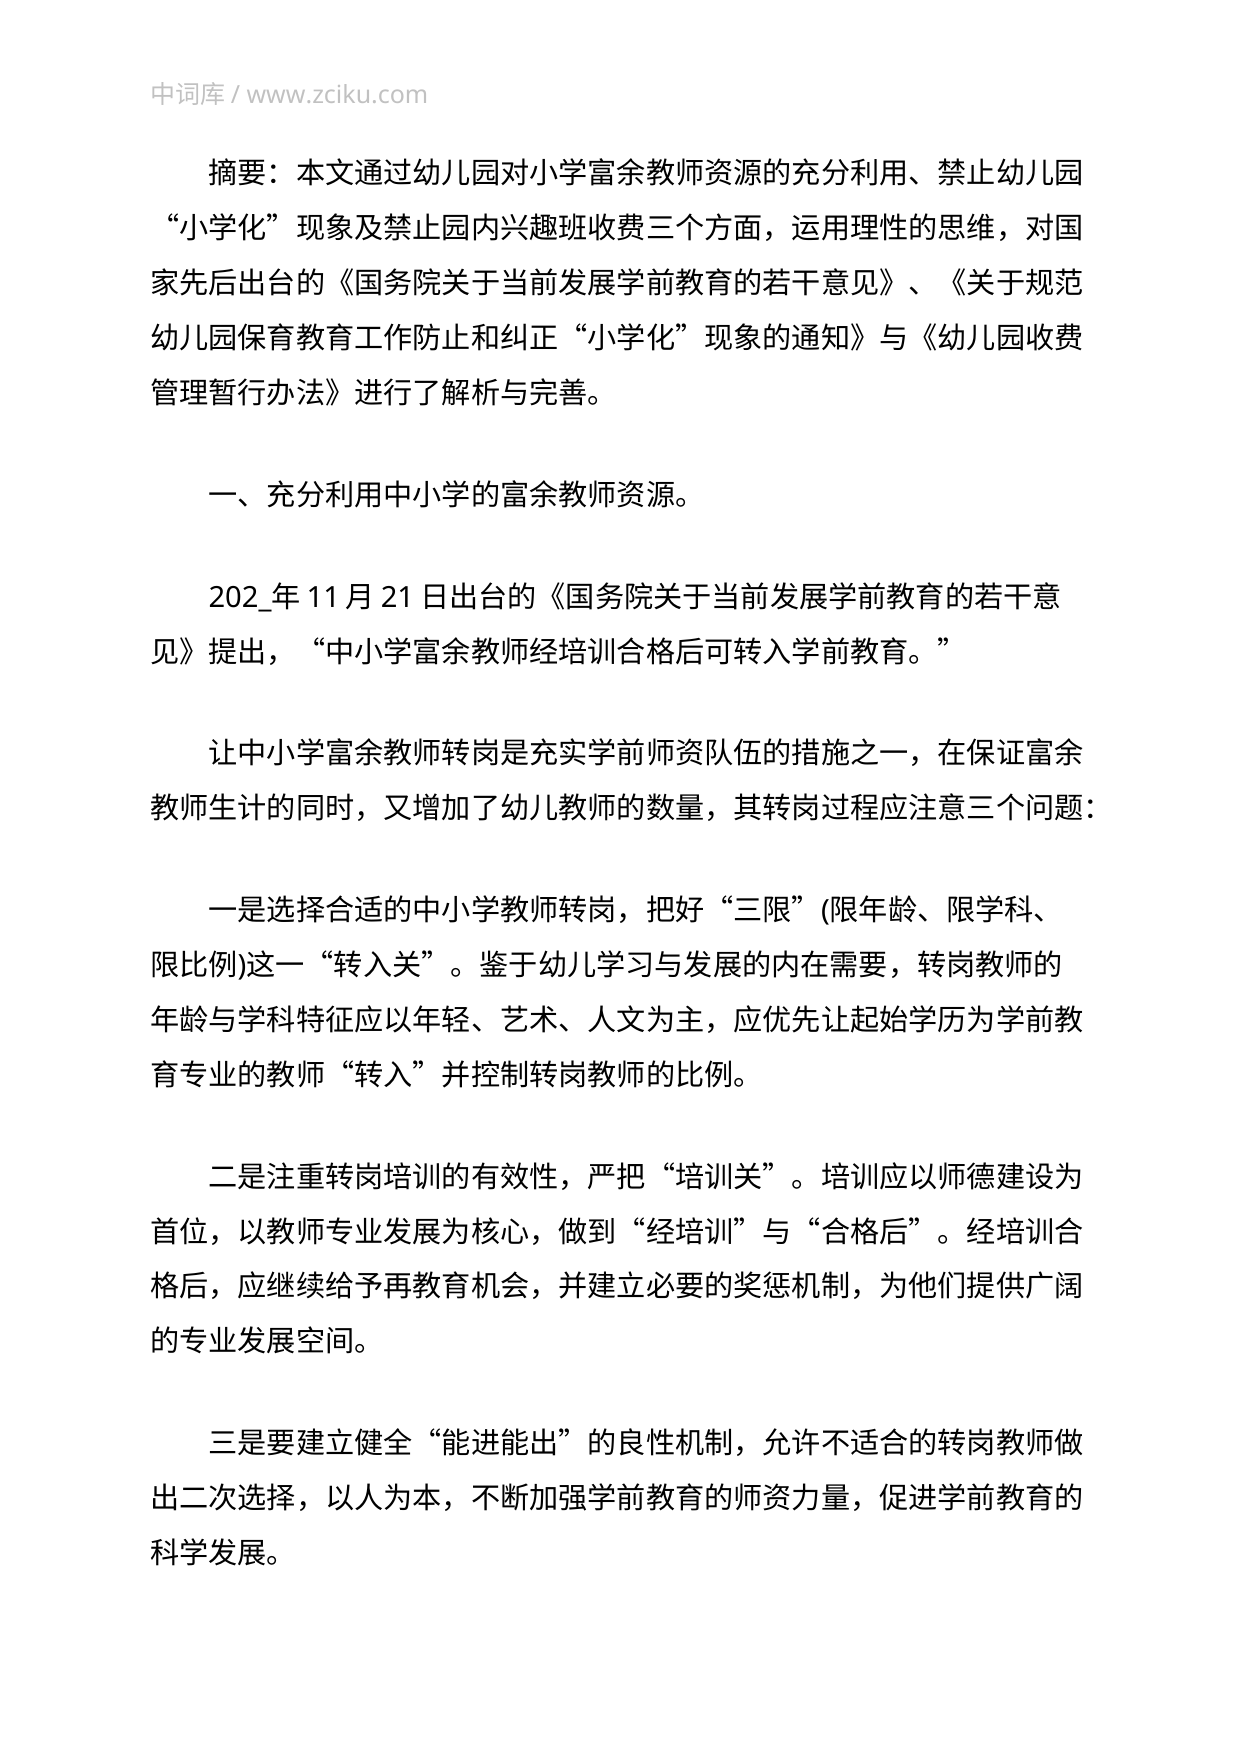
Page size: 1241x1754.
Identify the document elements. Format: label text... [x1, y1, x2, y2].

text 一、充分利用中小学的富余教师资源。 [150, 471, 1090, 514]
text 摘要：本文通过幼儿园对小学富余教师资源的充分利用、禁止幼儿园“小学化”现象及禁止园内兴趣班收费三个方面，运用理性的思维，对国家先后出台的《国务院关于当前发展学前教育的若干意见》、《关于规范幼儿园保育教育工作防止和纠正“小学化”现象的通知》与《幼儿园收费管理暂行办法》进行了解析与完善。 [150, 150, 1090, 412]
text 一是选择合适的中小学教师转岗，把好“三限”(限年龄、限学科、限比例)这一“转入关”。鉴于幼儿学习与发展的内在需要，转岗教师的年龄与学科特征应以年轻、艺术、人文为主，应优先让起始学历为学前教育专业的教师“转入”并控制转岗教师的比例。 [150, 887, 1090, 1094]
text 202_年11月21日出台的《国务院关于当前发展学前教育的若干意见》提出，“中小学富余教师经培训合格后可转入学前教育。” [150, 573, 1090, 670]
text 让中小学富余教师转岗是充实学前师资队伍的措施之一，在保证富余教师生计的同时，又增加了幼儿教师的数量，其转岗过程应注意三个问题： [150, 730, 1090, 827]
text 二是注重转岗培训的有效性，严把“培训关”。培训应以师德建设为首位，以教师专业发展为核心，做到“经培训”与“合格后”。经培训合格后，应继续给予再教育机会，并建立必要的奖惩机制，为他们提供广阔的专业发展空间。 [150, 1153, 1090, 1360]
text 三是要建立健全“能进能出”的良性机制，允许不适合的转岗教师做出二次选择，以人为本，不断加强学前教育的师资力量，促进学前教育的科学发展。 [150, 1420, 1090, 1572]
